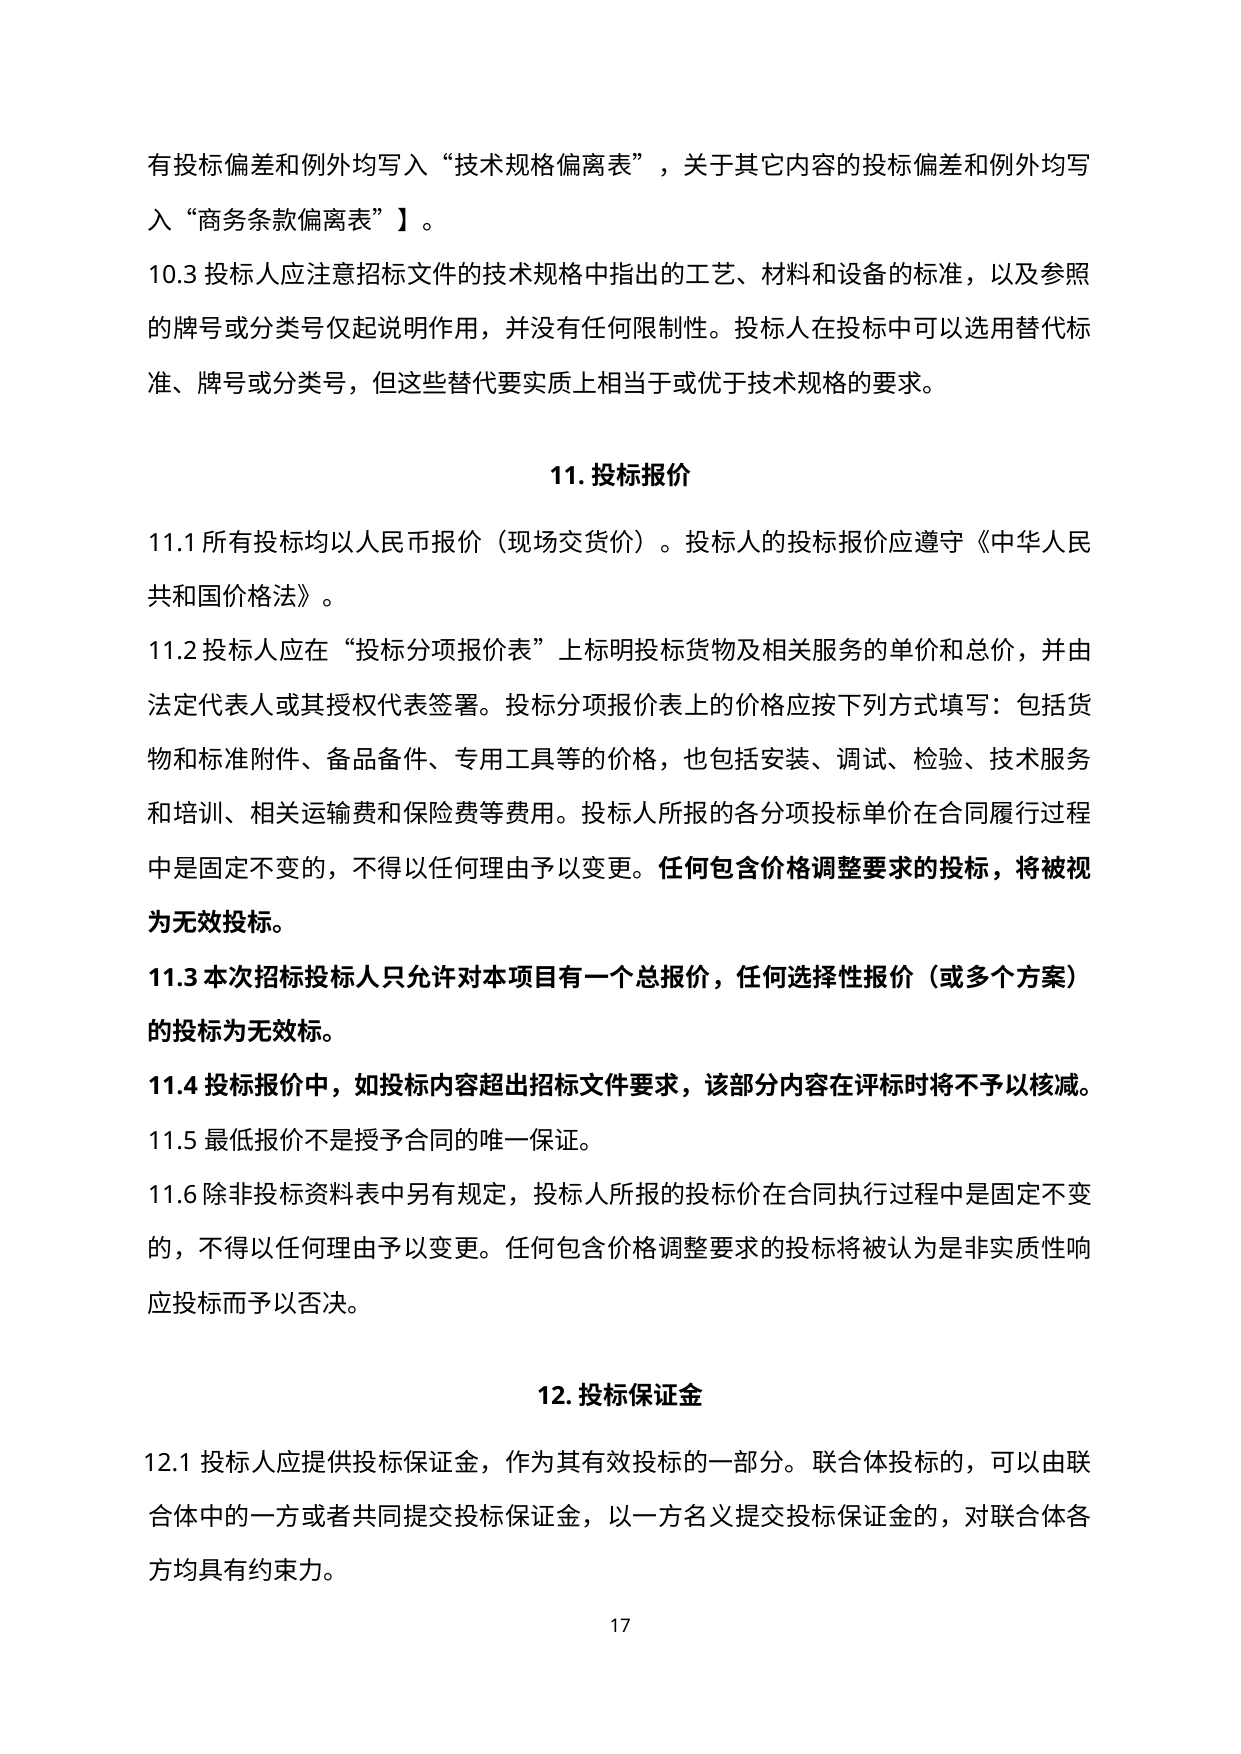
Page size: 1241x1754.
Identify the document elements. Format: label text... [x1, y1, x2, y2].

text 11.1所有投标均以人民币报价（现场交货价）。投标人的投标报价应遵守《中华人民共和国价格法》。 [148, 522, 1092, 613]
text 11.2投标人应在“投标分项报价表”上标明投标货物及相关服务的单价和总价，并由法定代表人或其授权代表签署。投标分项报价表上的价格应按下列方式填写：包括货物和标准附件、备品备件、专用工具等的价格，也包括安装、调试、检验、技术服务和培训、相关运输费和保险费等费用。投标人所报的各分项投标单价在合同履行过程中是固定不变的，不得以任何理由予以变更。任何包含价格调整要求的投标，将被视为无效投标。 [148, 631, 1092, 939]
text 11.5 最低报价不是授予合同的唯一保证。 [148, 1120, 1092, 1156]
text 12.1 投标人应提供投标保证金，作为其有效投标的一部分。联合体投标的，可以由联合体中的一方或者共同提交投标保证金，以一方名义提交投标保证金的，对联合体各方均具有约束力。 [143, 1442, 1092, 1587]
text 10.3 投标人应注意招标文件的技术规格中指出的工艺、材料和设备的标准，以及参照的牌号或分类号仅起说明作用，并没有任何限制性。投标人在投标中可以选用替代标准、牌号或分类号，但这些替代要实质上相当于或优于技术规格的要求。 [148, 254, 1092, 399]
subtitle 12. 投标保证金 [148, 1375, 1092, 1411]
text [148, 146, 1092, 236]
text 11.3本次招标投标人只允许对本项目有一个总报价，任何选择性报价（或多个方案）的投标为无效标。 [148, 957, 1092, 1048]
subtitle 11. 投标报价 [148, 455, 1092, 491]
text 11.4 投标报价中，如投标内容超出招标文件要求，该部分内容在评标时将不予以核减。 [148, 1066, 1092, 1102]
text 11.6除非投标资料表中另有规定，投标人所报的投标价在合同执行过程中是固定不变的，不得以任何理由予以变更。任何包含价格调整要求的投标将被认为是非实质性响应投标而予以否决。 [148, 1174, 1092, 1319]
